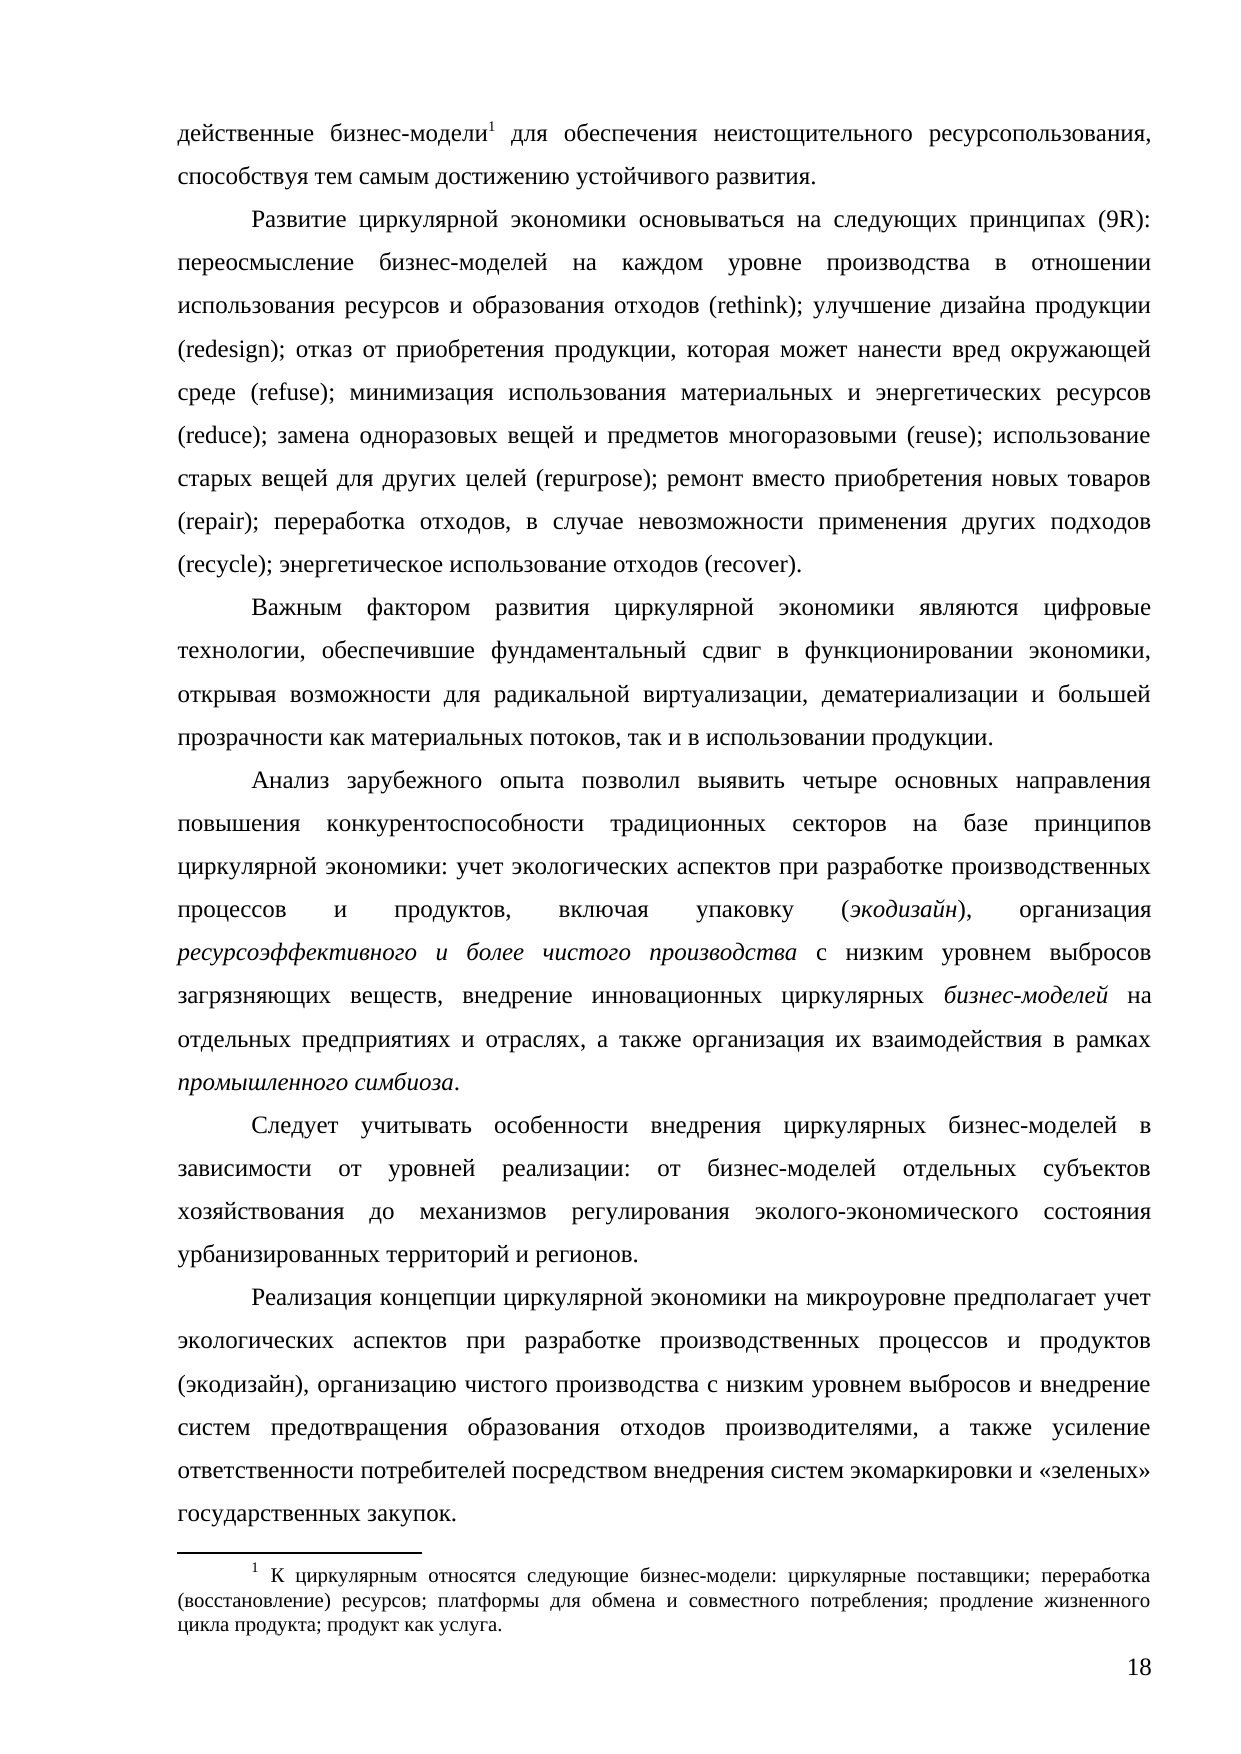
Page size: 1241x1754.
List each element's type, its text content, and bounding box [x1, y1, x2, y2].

text Следует учитывать особенности внедрения циркулярных бизнес-моделей в зависимости от уровней реализации: от бизнес-моделей отдельных субъектов хозяйствования до механизмов регулирования эколого-экономического состояния урбанизированных территорий и регионов. [177, 1110, 1152, 1268]
text Анализ зарубежного опыта позволил выявить четыре основных направления повышения конкурентоспособности традиционных секторов на базе принципов циркулярной экономики: учет экологических аспектов при разработке производственных процессов и продуктов, включая упаковку (экодизайн), организация ресурсоэффективного и более чистого производства с низким уровнем выбросов загрязняющих веществ, внедрение инновационных циркулярных бизнес-моделей на отдельных предприятиях и отраслях, а также организация их взаимодействия в рамках промышленного симбиоза. [177, 765, 1152, 1096]
text Важным фактором развития циркулярной экономики являются цифровые технологии, обеспечившие фундаментальный сдвиг в функционировании экономики, открывая возможности для радикальной виртуализации, дематериализации и большей прозрачности как материальных потоков, так и в использовании продукции. [177, 592, 1152, 751]
text Развитие циркулярной экономики основываться на следующих принципах (9R): переосмысление бизнес-моделей на каждом уровне производства в отношении использования ресурсов и образования отходов (rethink); улучшение дизайна продукции (redesign); отказ от приобретения продукции, которая может нанести вред окружающей среде (refuse); минимизация использования материальных и энергетических ресурсов (reduce); замена одноразовых вещей и предметов многоразовыми (reuse); использование старых вещей для других целей (repurpose); ремонт вместо приобретения новых товаров (repair); переработка отходов, в случае невозможности применения других подходов (recycle); энергетическое использование отходов (recover). [177, 204, 1152, 578]
text Реализация концепции циркулярной экономики на микроуровне предполагает учет экологических аспектов при разработке производственных процессов и продуктов (экодизайн), организацию чистого производства с низким уровнем выбросов и внедрение систем предотвращения образования отходов производителями, а также усиление ответственности потребителей посредством внедрения систем экомаркировки и «зеленых» государственных закупок. [177, 1282, 1152, 1527]
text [177, 118, 1152, 190]
